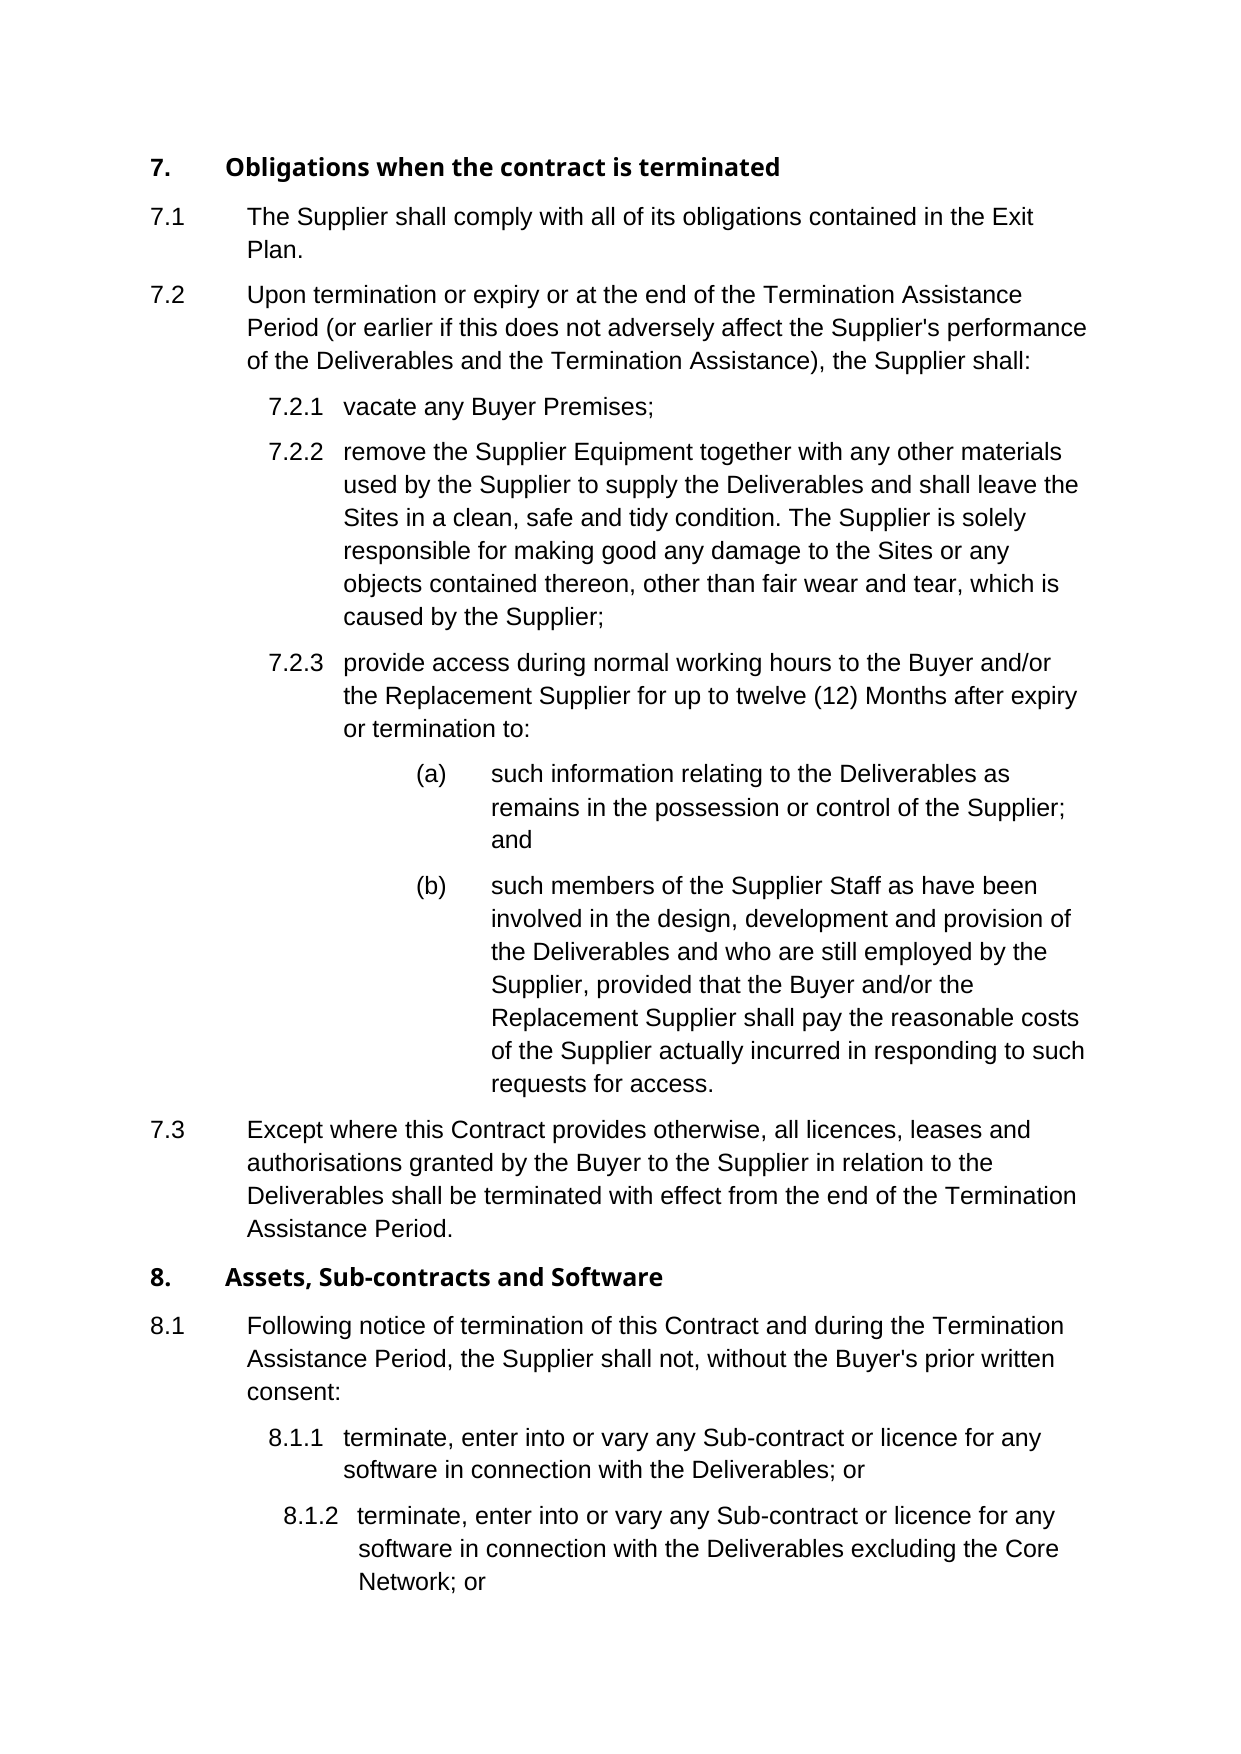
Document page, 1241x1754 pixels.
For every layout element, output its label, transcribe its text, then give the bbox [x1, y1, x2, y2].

list terminate, enter into or vary any Sub-contract or licence for any software in connection with the Deliverables excluding the Core Network; or [283, 1501, 1090, 1596]
list Obligations when the contract is terminated [150, 150, 1090, 184]
list Upon termination or expiry or at the end of the Termination Assistance Period (or earlier if this does not adversely affect the Supplier's performance of the Deliverables and the Termination Assistance), the Supplier shall: [150, 280, 1090, 375]
list The Supplier shall comply with all of its obligations contained in the Exit Plan. [150, 202, 1090, 263]
list Assets, Sub-contracts and Software [150, 1259, 1090, 1293]
list such information relating to the Deliverables as remains in the possession or control of the Supplier; and [416, 759, 1090, 854]
list remove the Supplier Equipment together with any other materials used by the Supplier to supply the Deliverables and shall leave the Sites in a clean, safe and tidy condition. The Supplier is solely responsible for making good any damage to the Sites or any objects contained thereon, other than fair wear and tear, which is caused by the Supplier; [268, 437, 1090, 631]
list provide access during normal working hours to the Buyer and/or the Replacement Supplier for up to twelve (12) Months after expiry or termination to: [268, 648, 1090, 743]
list vacate any Buyer Premises; [268, 392, 1090, 421]
list terminate, enter into or vary any Sub-contract or licence for any software in connection with the Deliverables; or [268, 1422, 1090, 1484]
list such members of the Supplier Staff as have been involved in the design, development and provision of the Deliverables and who are still employed by the Supplier, provided that the Buyer and/or the Replacement Supplier shall pay the reasonable costs of the Supplier actually incurred in responding to such requests for access. [416, 871, 1090, 1098]
list Following notice of termination of this Contract and during the Termination Assistance Period, the Supplier shall not, without the Buyer's prior written consent: [150, 1311, 1090, 1406]
list Except where this Contract provides otherwise, all licences, leases and authorisations granted by the Buyer to the Supplier in relation to the Deliverables shall be terminated with effect from the end of the Termination Assistance Period. [150, 1115, 1090, 1242]
